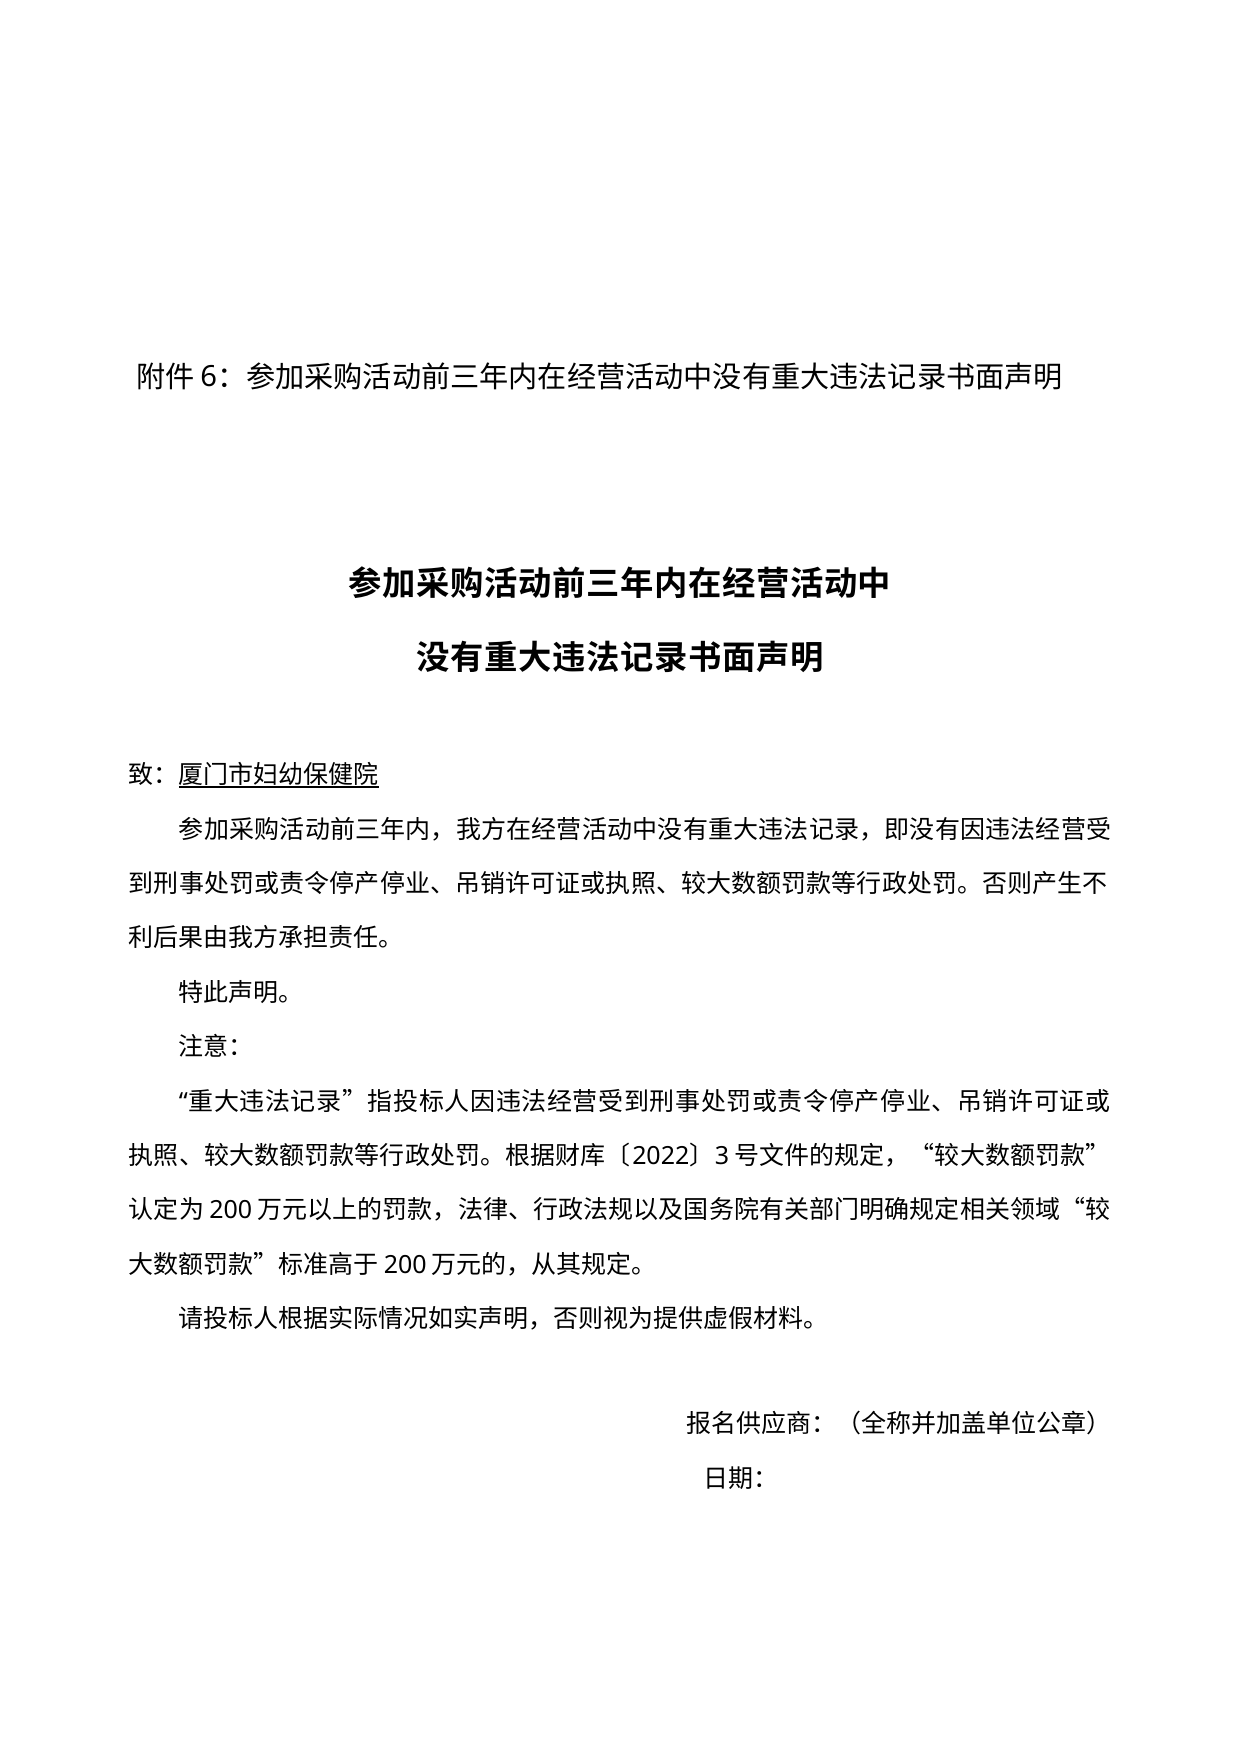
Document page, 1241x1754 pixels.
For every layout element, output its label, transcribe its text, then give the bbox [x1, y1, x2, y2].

text 致：厦门市妇幼保健院 [129, 755, 1111, 791]
text 请投标人根据实际情况如实声明，否则视为提供虚假材料。 [129, 1298, 1111, 1335]
text 注意： [129, 1027, 1111, 1063]
text “重大违法记录”指投标人因违法经营受到刑事处罚或责令停产停业、吊销许可证或执照、较大数额罚款等行政处罚。根据财库〔2022〕3号文件的规定，“较大数额罚款”认定为200万元以上的罚款，法律、行政法规以及国务院有关部门明确规定相关领域“较大数额罚款”标准高于200万元的，从其规定。 [129, 1081, 1111, 1280]
text 没有重大违法记录书面声明 [129, 630, 1111, 679]
text 日期： [129, 1458, 1111, 1494]
text 报名供应商：（全称并加盖单位公章） [129, 1404, 1111, 1440]
text 参加采购活动前三年内，我方在经营活动中没有重大违法记录，即没有因违法经营受到刑事处罚或责令停产停业、吊销许可证或执照、较大数额罚款等行政处罚。否则产生不利后果由我方承担责任。 [129, 809, 1111, 954]
text 特此声明。 [129, 972, 1111, 1008]
text 参加采购活动前三年内在经营活动中 [129, 557, 1111, 605]
text 附件6：参加采购活动前三年内在经营活动中没有重大违法记录书面声明 [136, 358, 1111, 391]
